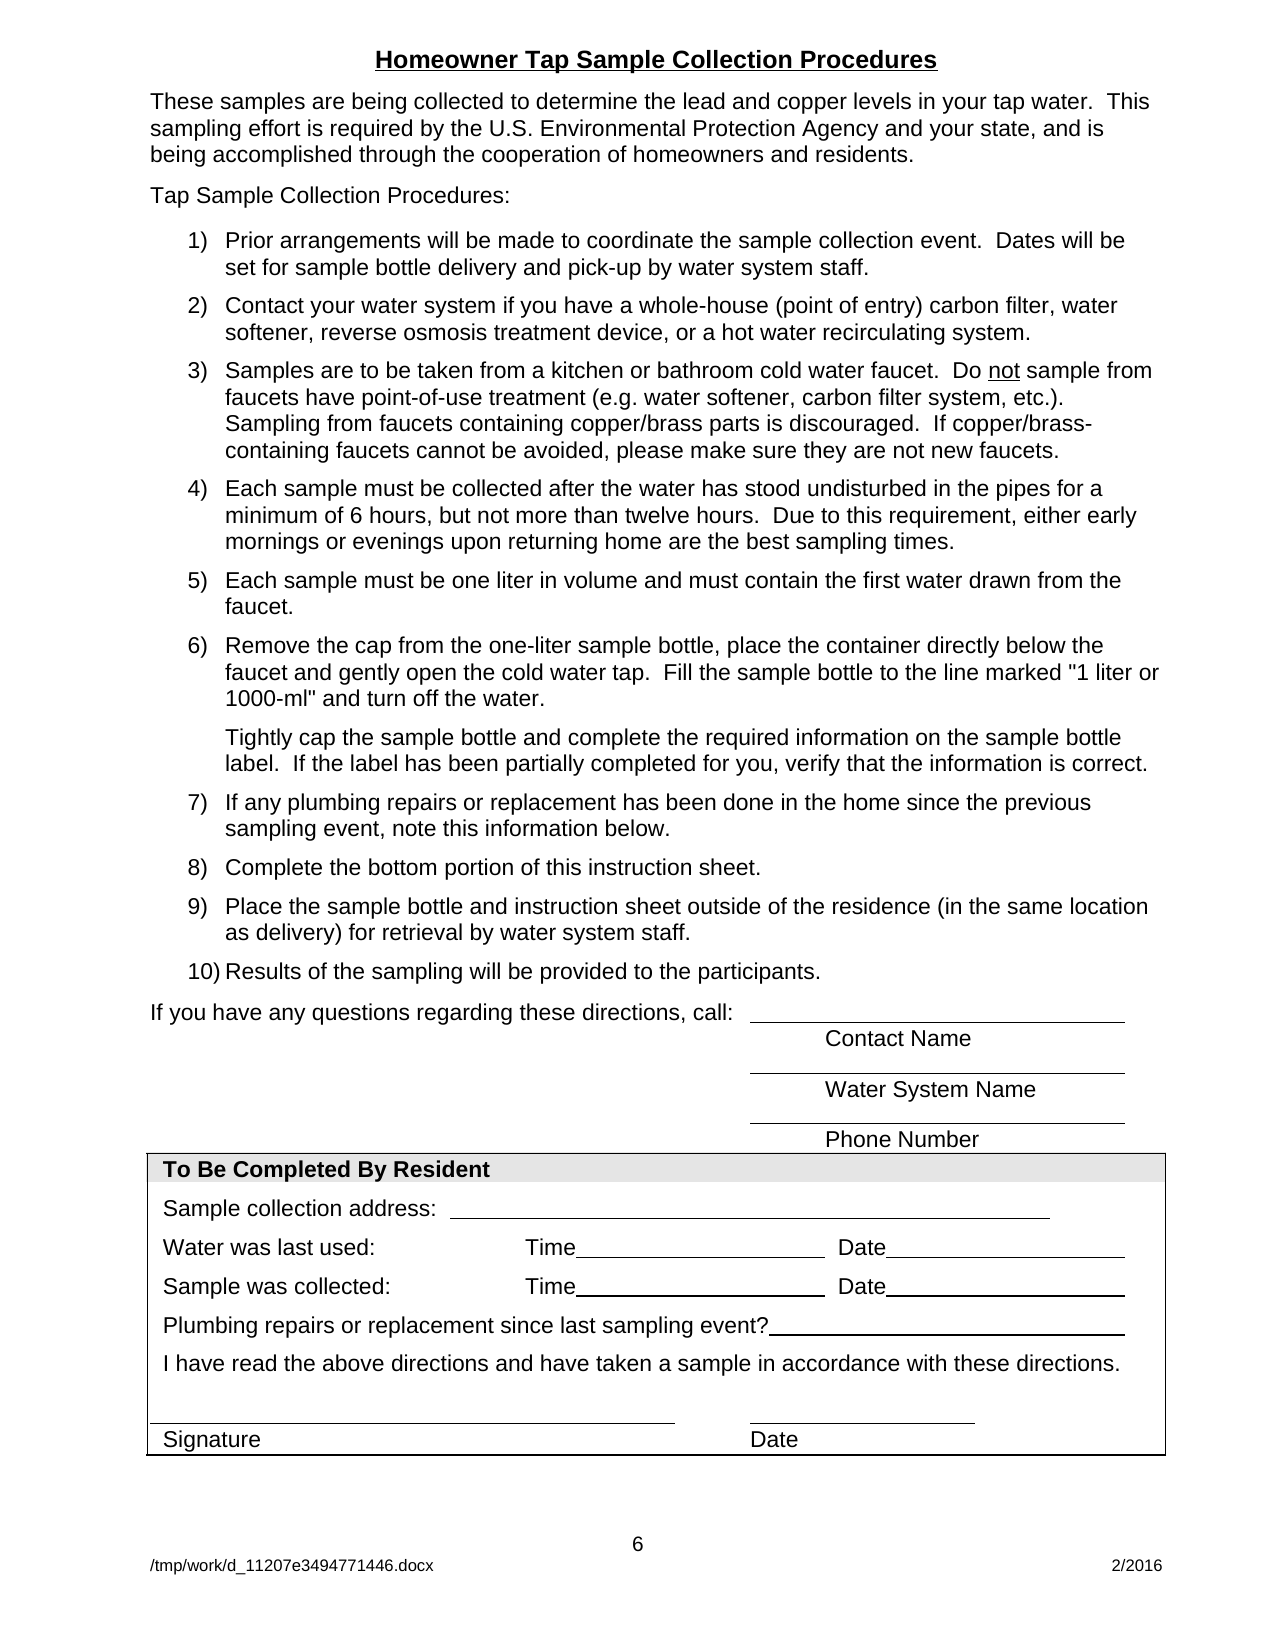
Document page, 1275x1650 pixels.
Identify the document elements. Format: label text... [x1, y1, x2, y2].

text Sample collection address: [148, 1191, 1165, 1221]
subtitle To Be Completed By Resident [148, 1154, 1165, 1182]
text Tightly cap the sample bottle and complete the required information on the sample bottle label. If the label has been partially completed for you, verify that the information is correct. [150, 724, 1162, 776]
text Contact Name [150, 1025, 1162, 1052]
text 3) Samples are to be taken from a kitchen or bathroom cold water faucet. Do not sample from faucets have point-of-use treatment (e.g. water softener, carbon filter system, etc.). Sampling from faucets containing copper/brass parts is discouraged. If copper/brass-containing faucets cannot be avoided, please make sure they are not new faucets. [187, 357, 1162, 463]
text I have read the above directions and have taken a sample in accordance with these directions. [148, 1347, 1165, 1377]
text 10) Results of the sampling will be provided to the participants. [187, 958, 1162, 984]
subtitle Water System Name [150, 1076, 1162, 1102]
subtitle Homeowner Tap Sample Collection Procedures [150, 45, 1162, 74]
text Phone Number [150, 1126, 1162, 1152]
text Water was last used: Time Date [148, 1230, 1165, 1260]
text 5) Each sample must be one liter in volume and must contain the first water drawn from the faucet. [187, 567, 1162, 620]
text Signature Date [148, 1422, 1165, 1454]
text Tap Sample Collection Procedures: [150, 182, 1162, 208]
text 8) Complete the bottom portion of this instruction sheet. [187, 854, 1162, 881]
text If you have any questions regarding these directions, call: [150, 999, 1162, 1025]
list Contact your water system if you have a whole-house (point of entry) carbon filter, water softener, reverse osmosis treatment device, or a hot water recirculating system. [187, 292, 1162, 345]
text 6) Remove the cap from the one-liter sample bottle, place the container directly below the faucet and gently open the cold water tap. Fill the sample bottle to the line marked "1 liter or 1000-ml" and turn off the water. [187, 632, 1162, 711]
text 4) Each sample must be collected after the water has stood undisturbed in the pipes for a minimum of 6 hours, but not more than twelve hours. Due to this requirement, either early mornings or evenings upon returning home are the best sampling times. [187, 475, 1162, 554]
text Sample was collected: Time Date [148, 1269, 1165, 1299]
text These samples are being collected to determine the lead and copper levels in your tap water. This sampling effort is required by the U.S. Environmental Protection Agency and your state, and is being accomplished through the cooperation of homeowners and residents. [150, 88, 1162, 167]
text 9) Place the sample bottle and instruction sheet outside of the residence (in the same location as delivery) for retrieval by water system staff. [187, 893, 1162, 946]
text Plumbing repairs or replacement since last sampling event? [148, 1308, 1165, 1338]
text 7) If any plumbing repairs or replacement has been done in the home since the previous sampling event, note this information below. [187, 789, 1162, 842]
list Prior arrangements will be made to coordinate the sample collection event. Dates will be set for sample bottle delivery and pick-up by water system staff. [187, 227, 1162, 280]
